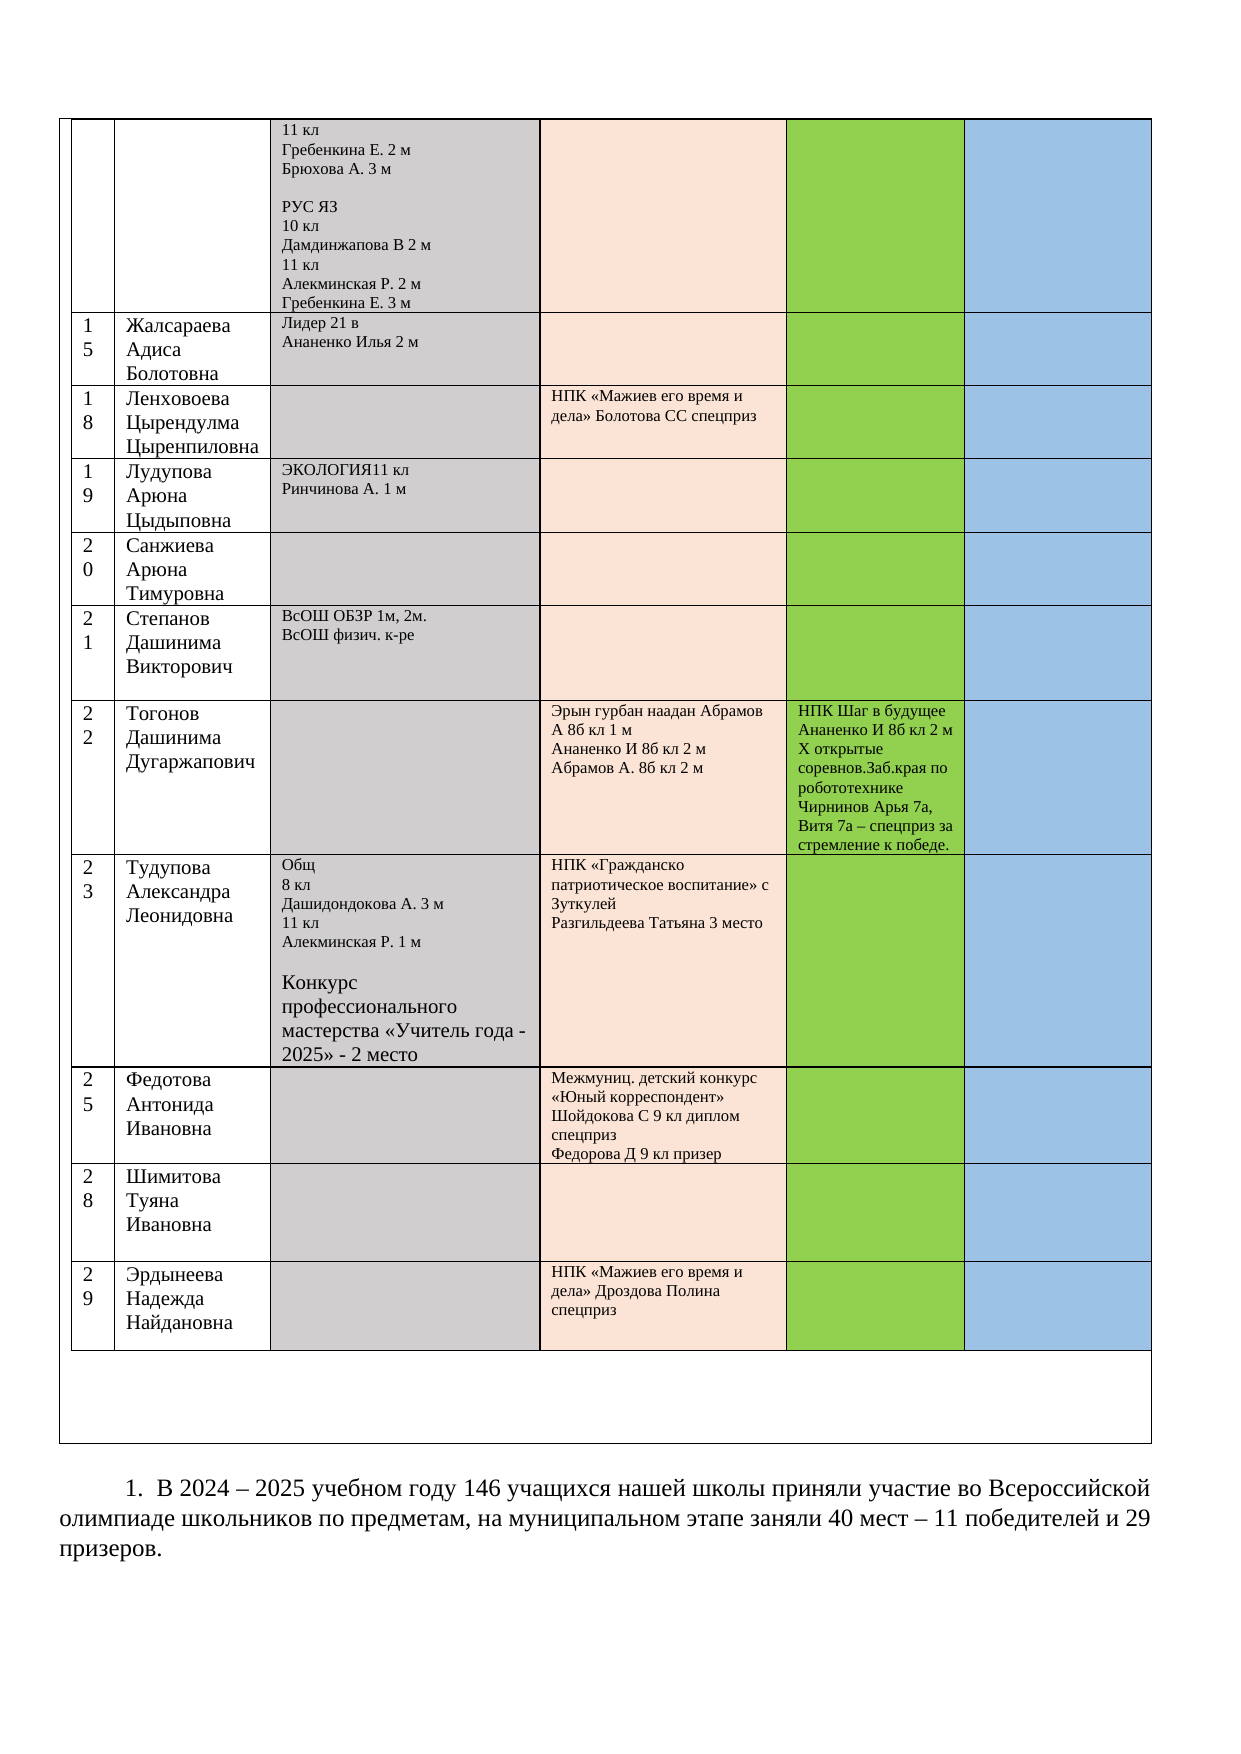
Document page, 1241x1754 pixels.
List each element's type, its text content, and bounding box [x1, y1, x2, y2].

table_header [60, 119, 1151, 1443]
text 1. В 2024 – 2025 учебном году 146 учащихся нашей школы приняли участие во Всероссийской олимпиаде школьников по предметам, на муниципальном этапе заняли 40 мест – 11 победителей и 29 призеров. [59, 1473, 1152, 1562]
